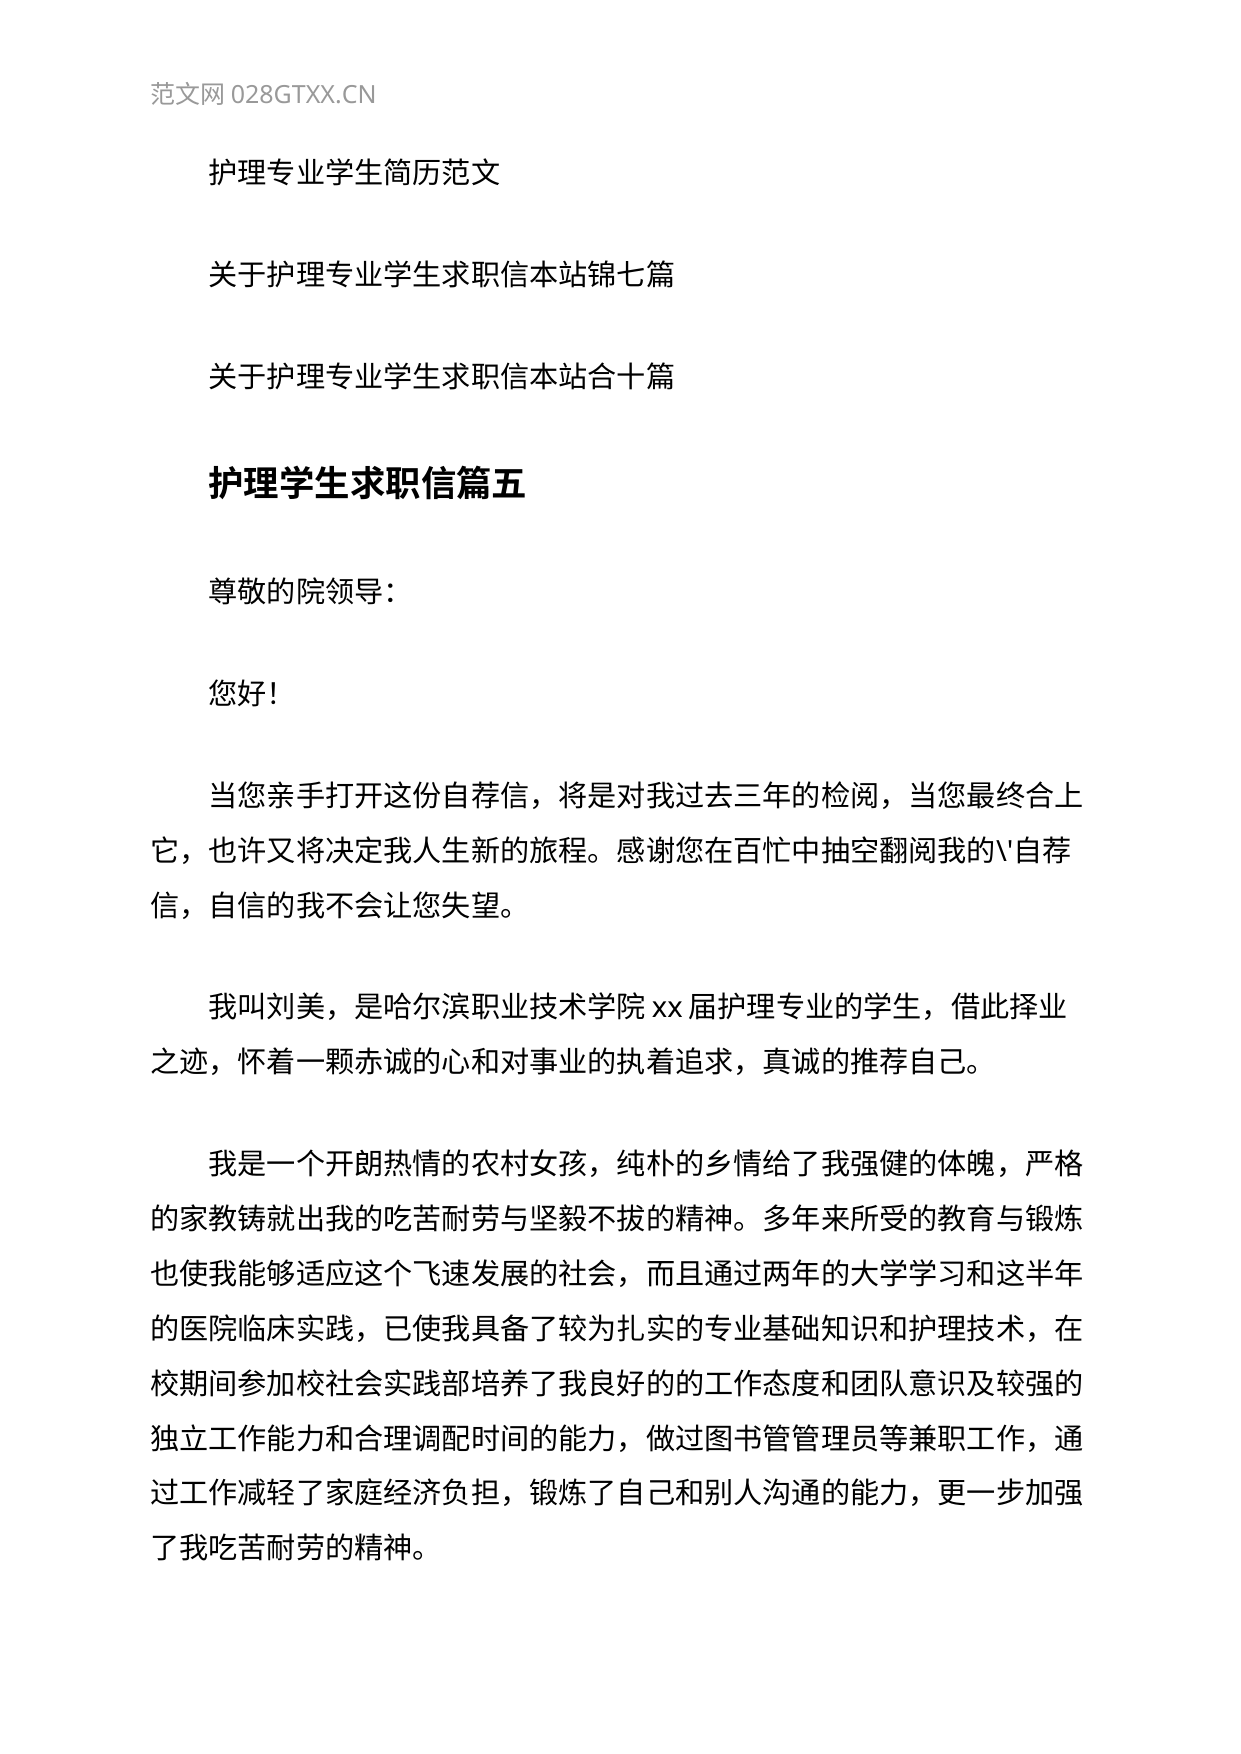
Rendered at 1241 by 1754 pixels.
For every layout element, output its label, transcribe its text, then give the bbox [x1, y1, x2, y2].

text 关于护理专业学生求职信本站锦七篇 [150, 252, 1090, 294]
text 当您亲手打开这份自荐信，将是对我过去三年的检阅，当您最终合上它，也许又将决定我人生新的旅程。感谢您在百忙中抽空翻阅我的\'自荐信，自信的我不会让您失望。 [150, 772, 1090, 924]
text 您好！ [150, 671, 1090, 713]
text 关于护理专业学生求职信本站合十篇 [150, 353, 1090, 396]
text 护理专业学生简历范文 [150, 150, 1090, 192]
text 护理学生求职信篇五 [150, 455, 1090, 507]
text 我叫刘美，是哈尔滨职业技术学院xx届护理专业的学生，借此择业之迹，怀着一颗赤诚的心和对事业的执着追求，真诚的推荐自己。 [150, 984, 1090, 1081]
text 我是一个开朗热情的农村女孩，纯朴的乡情给了我强健的体魄，严格的家教铸就出我的吃苦耐劳与坚毅不拔的精神。多年来所受的教育与锻炼也使我能够适应这个飞速发展的社会，而且通过两年的大学学习和这半年的医院临床实践，已使我具备了较为扎实的专业基础知识和护理技术，在校期间参加校社会实践部培养了我良好的的工作态度和团队意识及较强的独立工作能力和合理调配时间的能力，做过图书管管理员等兼职工作，通过工作减轻了家庭经济负担，锻炼了自己和别人沟通的能力，更一步加强了我吃苦耐劳的精神。 [150, 1141, 1090, 1567]
text 尊敬的院领导： [150, 569, 1090, 611]
